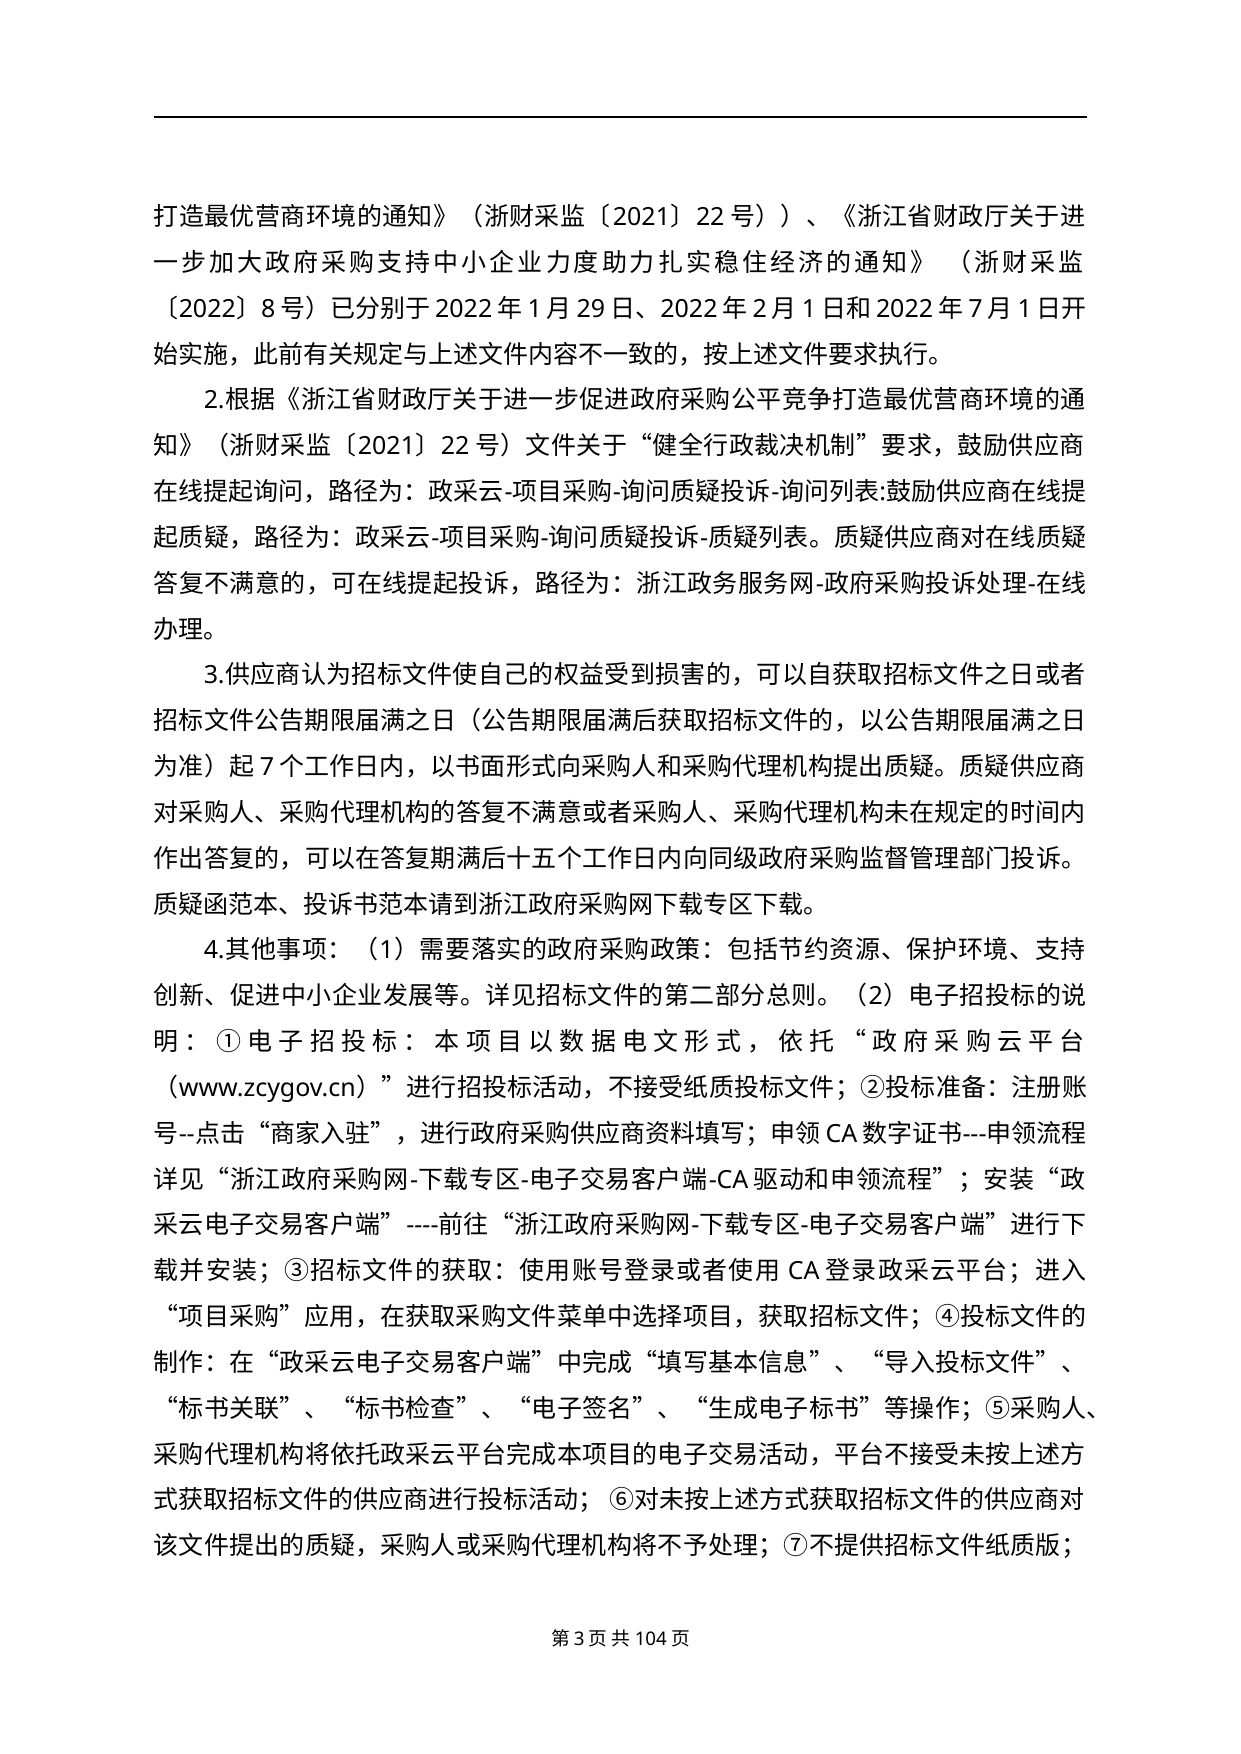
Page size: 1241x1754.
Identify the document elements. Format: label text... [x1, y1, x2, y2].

text 3.供应商认为招标文件使自己的权益受到损害的，可以自获取招标文件之日或者招标文件公告期限届满之日（公告期限届满后获取招标文件的，以公告期限届满之日为准）起7个工作日内，以书面形式向采购人和采购代理机构提出质疑。质疑供应商对采购人、采购代理机构的答复不满意或者采购人、采购代理机构未在规定的时间内作出答复的，可以在答复期满后十五个工作日内向同级政府采购监督管理部门投诉。质疑函范本、投诉书范本请到浙江政府采购网下载专区下载。 [153, 647, 1087, 922]
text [153, 922, 1087, 1564]
text 2.根据《浙江省财政厅关于进一步促进政府采购公平竞争打造最优营商环境的通知》（浙财采监〔2021〕22号）文件关于“健全行政裁决机制”要求，鼓励供应商在线提起询问，路径为：政采云-项目采购-询问质疑投诉-询问列表:鼓励供应商在线提起质疑，路径为：政采云-项目采购-询问质疑投诉-质疑列表。质疑供应商对在线质疑答复不满意的，可在线提起投诉，路径为：浙江政务服务网-政府采购投诉处理-在线办理。 [153, 372, 1087, 647]
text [153, 189, 1087, 372]
